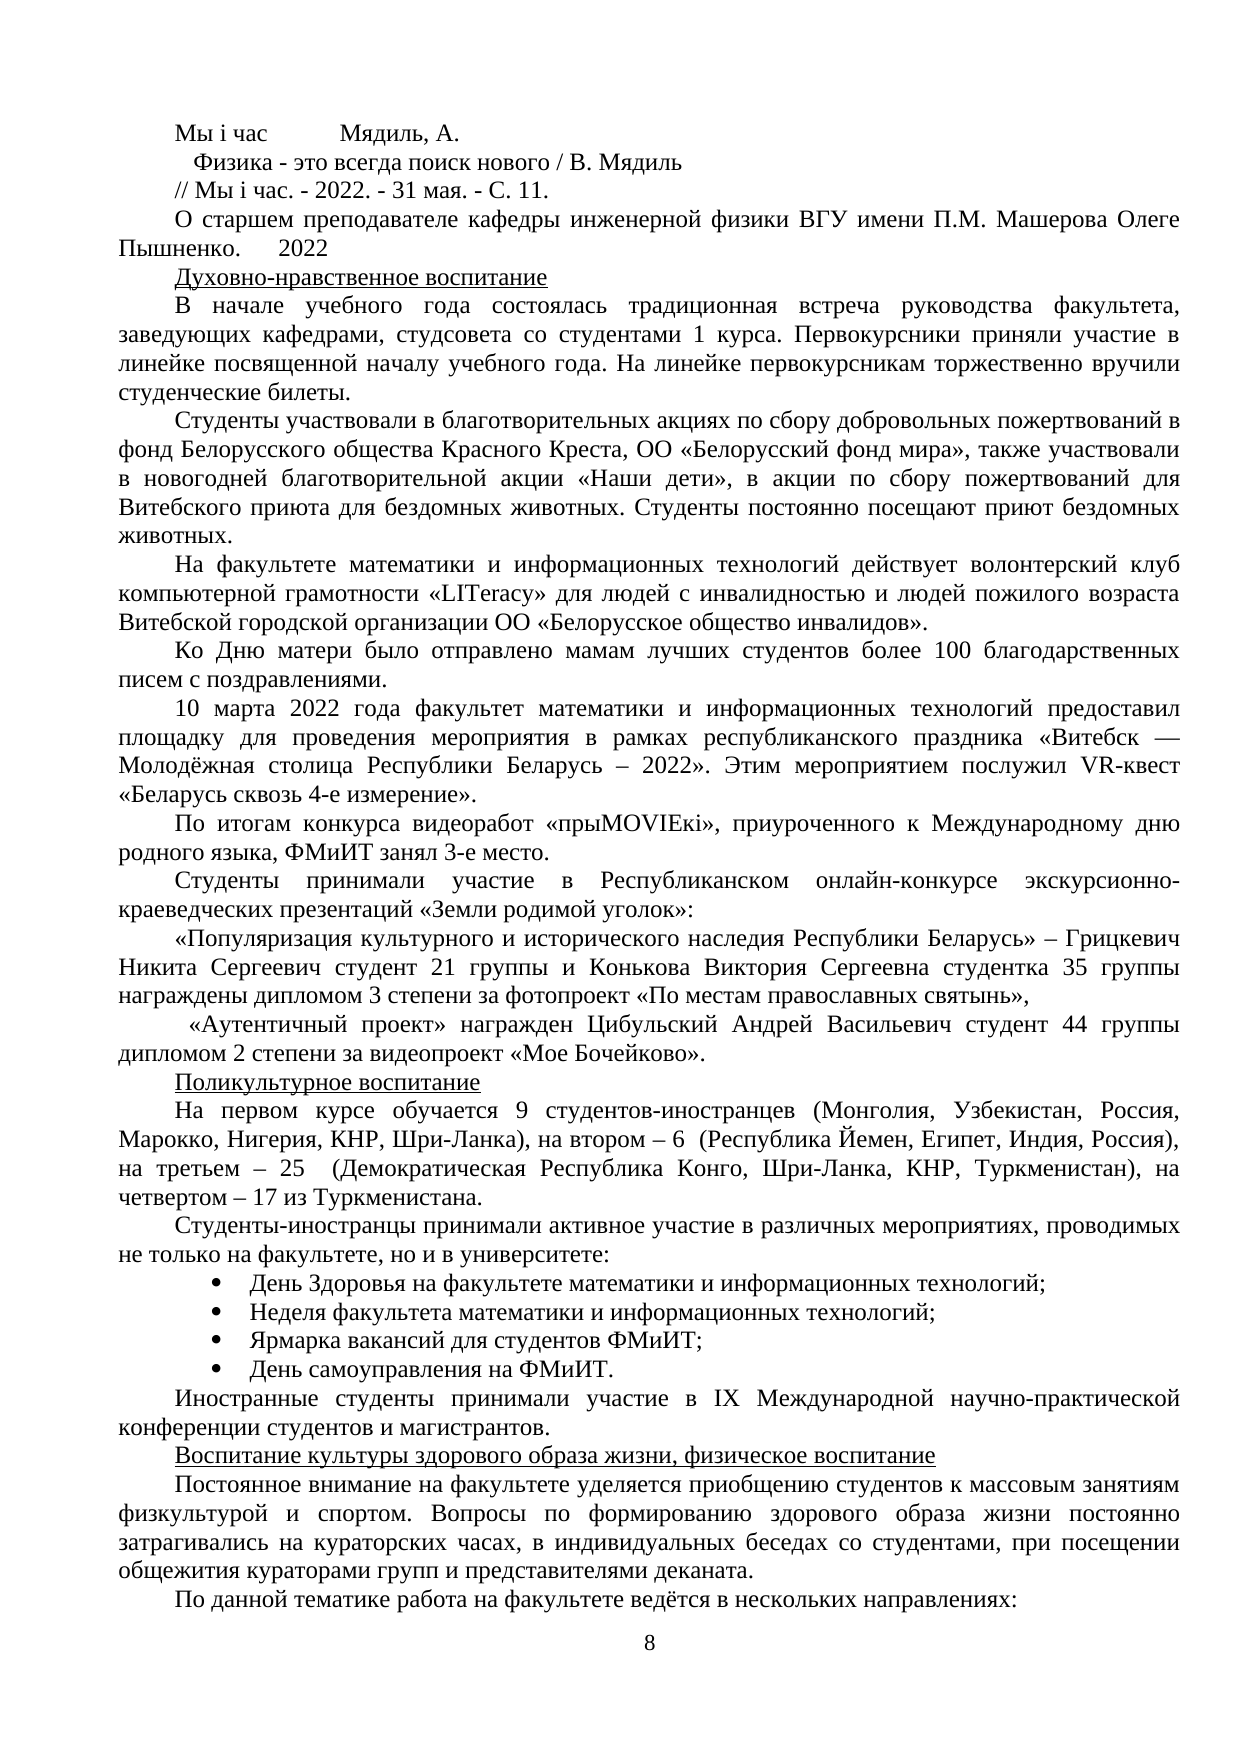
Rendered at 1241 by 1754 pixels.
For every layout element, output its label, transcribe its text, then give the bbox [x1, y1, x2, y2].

text «Популяризация культурного и исторического наследия Республики Беларусь» – Грицкевич Никита Сергеевич студент 21 группы и Конькова Виктория Сергеевна студентка 35 группы награждены дипломом 3 степени за фотопроект «По местам православных святынь», [118, 923, 1181, 1009]
list Ярмарка вакансий для студентов ФМиИТ; [212, 1326, 1181, 1354]
text Мы і час Мядиль, А. [118, 118, 1181, 147]
text Ко Дню матери было отправлено мамам лучших студентов более 100 благодарственных писем с поздравлениями. [118, 636, 1181, 693]
text Студенты-иностранцы принимали активное участие в различных мероприятиях, проводимых не только на факультете, но и в университете: [118, 1211, 1181, 1268]
text На первом курсе обучается 9 студентов-иностранцев (Монголия, Узбекистан, Россия, Марокко, Нигерия, КНР, Шри-Ланка), на втором – 6 (Республика Йемен, Египет, Индия, Россия), на третьем – 25 (Демократическая Республика Конго, Шри-Ланка, КНР, Туркменистан), на четвертом – 17 из Туркменистана. [118, 1096, 1181, 1211]
text Поликультурное воспитание [118, 1067, 1181, 1096]
list День Здоровья на факультете математики и информационных технологий; [212, 1268, 1181, 1297]
text По данной тематике работа на факультете ведётся в нескольких направлениях: [118, 1584, 1181, 1613]
text Cтуденты участвовали в благотворительных акциях по сбору добровольных пожертвований в фонд Белорусского общества Красного Креста, ОО «Белорусский фонд мира», также участвовали в новогодней благотворительной акции «Наши дети», в акции по сбору пожертвований для Витебского приюта для бездомных животных. Студенты постоянно посещают приют бездомных животных. [118, 406, 1181, 549]
text Физика - это всегда поиск нового / В. Мядиль [118, 147, 1181, 176]
text В начале учебного года состоялась традиционная встреча руководства факультета, заведующих кафедрами, студсовета со студентами 1 курса. Первокурсники приняли участие в линейке посвященной началу учебного года. На линейке первокурсникам торжественно вручили студенческие билеты. [118, 291, 1181, 406]
list День самоуправления на ФМиИТ. [212, 1354, 1181, 1383]
text О старшем преподавателе кафедры инженерной физики ВГУ имени П.М. Машерова Олеге Пышненко. 2022 [118, 204, 1181, 262]
text Студенты принимали участие в Республиканском онлайн-конкурсе экскурсионно-краеведческих презентаций «Земли родимой уголок»: [118, 866, 1181, 923]
text Воспитание культуры здорового образа жизни, физическое воспитание [118, 1441, 1181, 1469]
text «Аутентичный проект» награжден Цибульский Андрей Васильевич студент 44 группы дипломом 2 степени за видеопроект «Мое Бочейково». [118, 1009, 1181, 1067]
text Духовно-нравственное воспитание [118, 262, 1181, 291]
text По итогам конкурса видеоработ «прыMOVIEкі», приуроченного к Международному дню родного языка, ФМиИТ занял 3-е место. [118, 808, 1181, 866]
list Неделя факультета математики и информационных технологий; [212, 1297, 1181, 1326]
text // Мы і час. - 2022. - 31 мая. - С. 11. [118, 176, 1181, 204]
text Иностранные студенты принимали участие в IX Международной научно-практической конференции студентов и магистрантов. [118, 1383, 1181, 1441]
text 10 марта 2022 года факультет математики и информационных технологий предоставил площадку для проведения мероприятия в рамках республиканского праздника «Витебск — Молодёжная столица Республики Беларусь – 2022». Этим мероприятием послужил VR-квест «Беларусь сквозь 4-е измерение». [118, 693, 1181, 808]
text Постоянное внимание на факультете уделяется приобщению студентов к массовым занятиям физкультурой и спортом. Вопросы по формированию здорового образа жизни постоянно затрагивались на кураторских часах, в индивидуальных беседах со студентами, при посещении общежития кураторами групп и представителями деканата. [118, 1469, 1181, 1584]
text На факультете математики и информационных технологий действует волонтерский клуб компьютерной грамотности «LITeracy» для людей с инвалидностью и людей пожилого возраста Витебской городской организации ОО «Белорусское общество инвалидов». [118, 549, 1181, 636]
